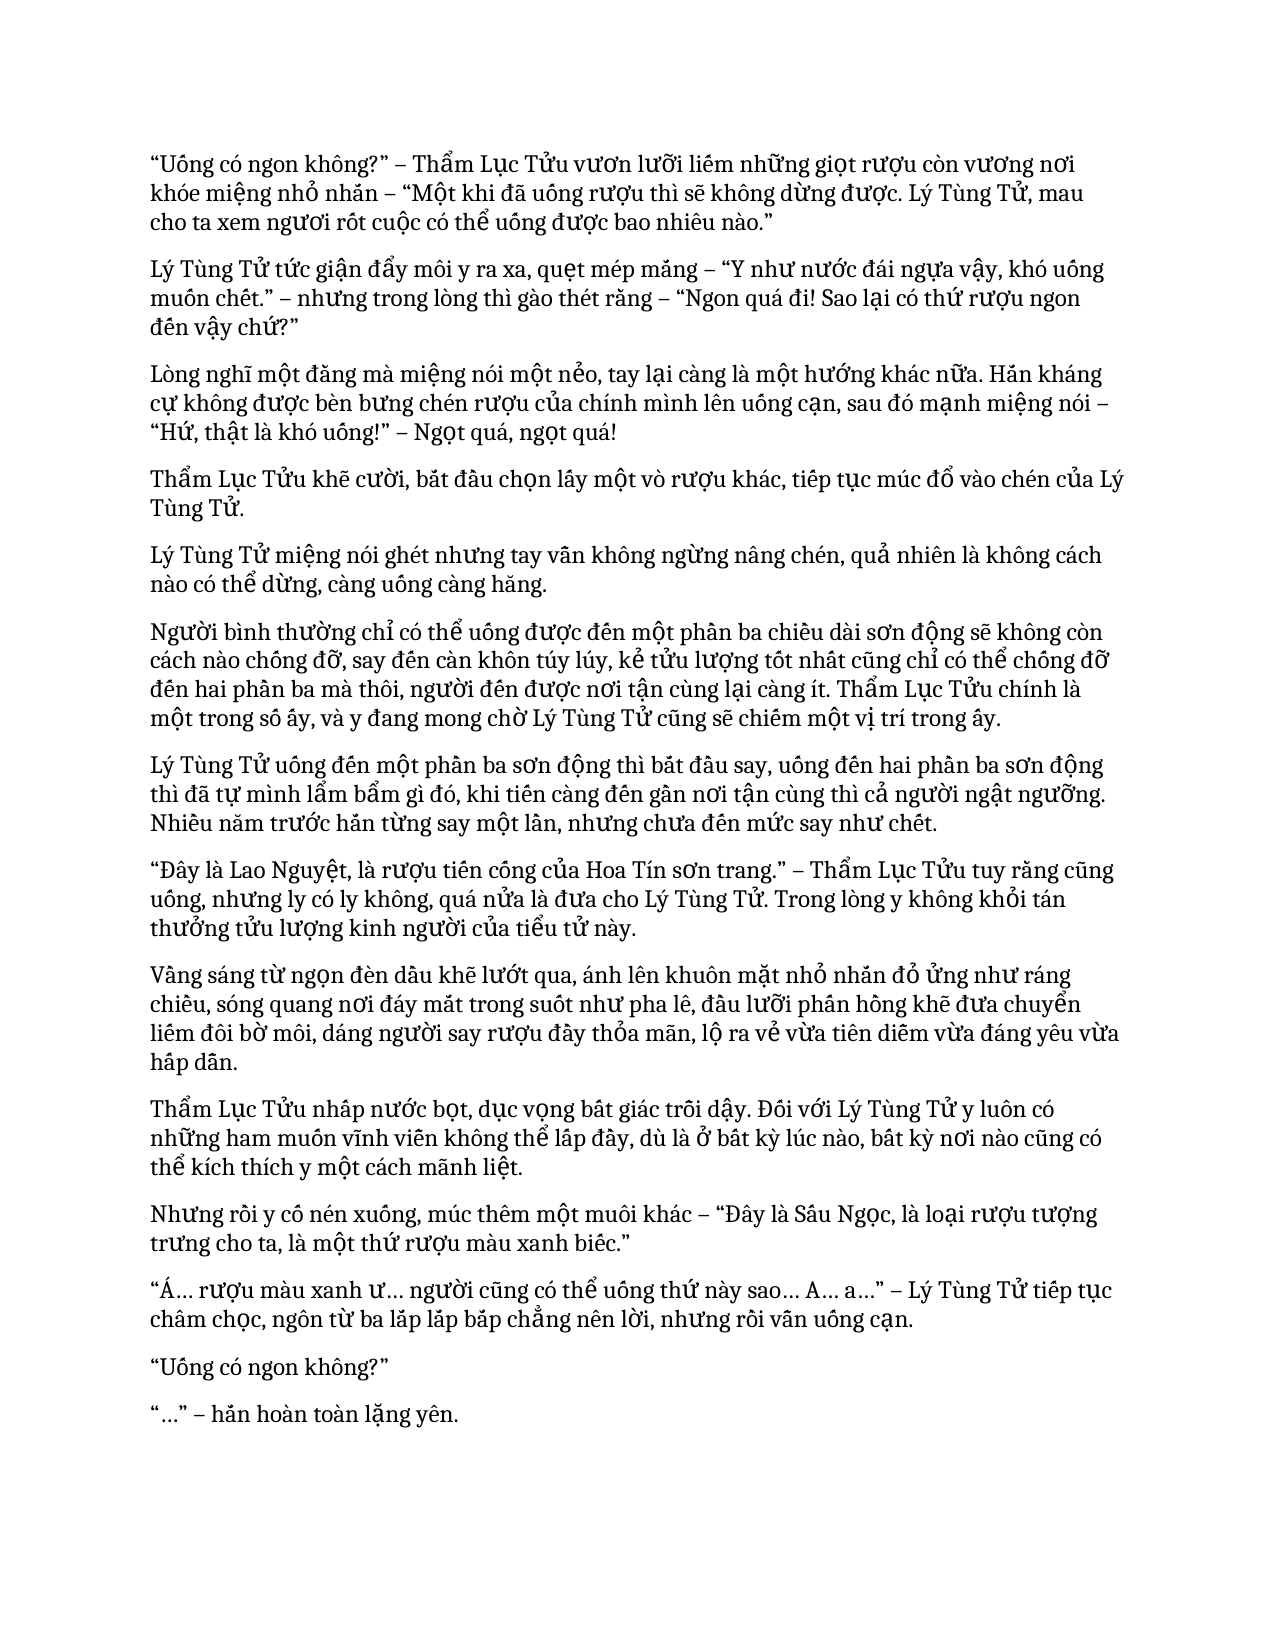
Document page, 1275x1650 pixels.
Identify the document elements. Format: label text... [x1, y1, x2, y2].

text Lý Tùng Tử tức giận đẩy môi y ra xa, quẹt mép mắng – “Y như nước đái ngựa vậy, khó uống muốn chết.” – nhưng trong lòng thì gào thét rằng – “Ngon quá đi! Sao lại có thứ rượu ngon đến vậy chứ?” [150, 255, 1125, 341]
text Người bình thường chỉ có thể uống được đến một phần ba chiều dài sơn động sẽ không còn cách nào chống đỡ, say đến càn khôn túy lúy, kẻ tửu lượng tốt nhất cũng chỉ có thể chống đỡ đến hai phần ba mà thôi, người đến được nơi tận cùng lại càng ít. Thẩm Lục Tửu chính là một trong số ấy, và y đang mong chờ Lý Tùng Tử cũng sẽ chiếm một vị trí trong ấy. [150, 617, 1125, 732]
text Thẩm Lục Tửu nhấp nước bọt, dục vọng bất giác trỗi dậy. Đối với Lý Tùng Tử y luôn có những ham muốn vĩnh viễn không thể lấp đầy, dù là ở bất kỳ lúc nào, bất kỳ nơi nào cũng có thể kích thích y một cách mãnh liệt. [150, 1095, 1125, 1181]
text Lý Tùng Tử miệng nói ghét nhưng tay vẫn không ngừng nâng chén, quả nhiên là không cách nào có thể dừng, càng uống càng hăng. [150, 541, 1125, 599]
text Nhưng rồi y cố nén xuống, múc thêm một muôi khác – “Đây là Sấu Ngọc, là loại rượu tượng trưng cho ta, là một thứ rượu màu xanh biếc.” [150, 1200, 1125, 1257]
text Lòng nghĩ một đằng mà miệng nói một nẻo, tay lại càng là một hướng khác nữa. Hắn kháng cự không được bèn bưng chén rượu của chính mình lên uống cạn, sau đó mạnh miệng nói – “Hứ, thật là khó uống!” – Ngọt quá, ngọt quá! [150, 360, 1125, 446]
text Lý Tùng Tử uống đến một phần ba sơn động thì bắt đầu say, uống đến hai phần ba sơn động thì đã tự mình lẩm bẩm gì đó, khi tiến càng đến gần nơi tận cùng thì cả người ngật ngưỡng. Nhiều năm trước hắn từng say một lần, nhưng chưa đến mức say như chết. [150, 751, 1125, 837]
text Thẩm Lục Tửu khẽ cười, bắt đầu chọn lấy một vò rượu khác, tiếp tục múc đổ vào chén của Lý Tùng Tử. [150, 465, 1125, 522]
text “Đây là Lao Nguyệt, là rượu tiến cống của Hoa Tín sơn trang.” – Thẩm Lục Tửu tuy rằng cũng uống, nhưng ly có ly không, quá nửa là đưa cho Lý Tùng Tử. Trong lòng y không khỏi tán thưởng tửu lượng kinh người của tiểu tử này. [150, 856, 1125, 942]
text “Uống có ngon không?” [150, 1352, 1125, 1381]
text “…” – hắn hoàn toàn lặng yên. [150, 1400, 1125, 1429]
text “Á… rượu màu xanh ư… người cũng có thể uống thứ này sao… A… a…” – Lý Tùng Tử tiếp tục châm chọc, ngôn từ ba lắp lắp bắp chẳng nên lời, nhưng rồi vẫn uống cạn. [150, 1276, 1125, 1334]
text “Uống có ngon không?” – Thẩm Lục Tửu vươn lưỡi liếm những giọt rượu còn vương nơi khóe miệng nhỏ nhắn – “Một khi đã uống rượu thì sẽ không dừng được. Lý Tùng Tử, mau cho ta xem ngươi rốt cuộc có thể uống được bao nhiêu nào.” [150, 150, 1125, 236]
text Vầng sáng từ ngọn đèn dầu khẽ lướt qua, ánh lên khuôn mặt nhỏ nhắn đỏ ửng như ráng chiều, sóng quang nơi đáy mắt trong suốt như pha lê, đầu lưỡi phấn hồng khẽ đưa chuyển liếm đôi bờ môi, dáng người say rượu đầy thỏa mãn, lộ ra vẻ vừa tiên diễm vừa đáng yêu vừa hấp dẫn. [150, 961, 1125, 1076]
